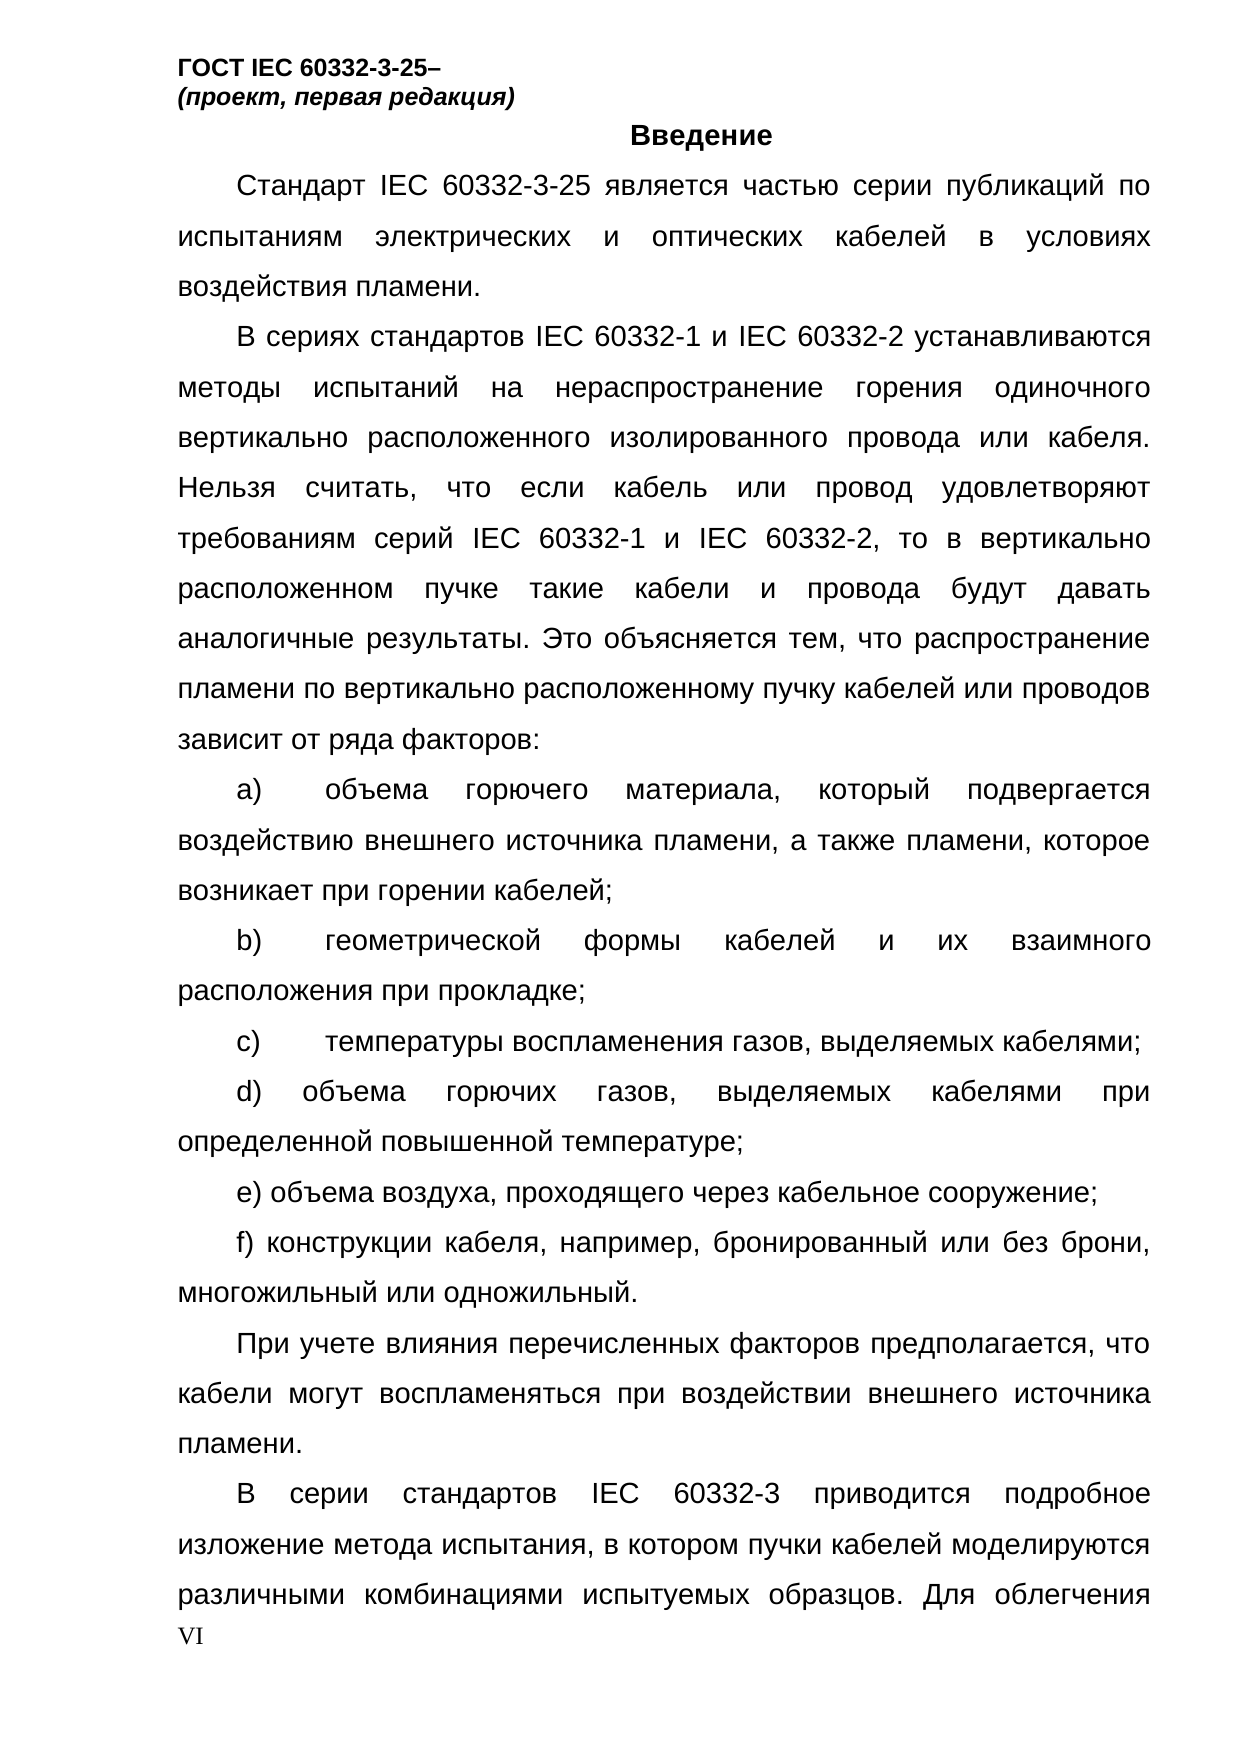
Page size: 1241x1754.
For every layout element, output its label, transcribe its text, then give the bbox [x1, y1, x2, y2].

text Стандарт IEC 60332-3-25 является частью серии публикаций по испытаниям электрических и оптических кабелей в условиях воздействия пламени. [177, 168, 1152, 303]
text b) геометрической формы кабелей и их взаимного расположения при прокладке; [177, 923, 1152, 1007]
subtitle Введение [177, 118, 1152, 152]
text При учете влияния перечисленных факторов предполагается, что кабели могут воспламеняться при воздействии внешнего источника пламени. [177, 1326, 1152, 1460]
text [177, 1477, 1152, 1611]
text В сериях стандартов IEC 60332-1 и IEC 60332-2 устанавливаются методы испытаний на нераспространение горения одиночного вертикально расположенного изолированного провода или кабеля. Нельзя считать, что если кабель или провод удовлетворяют требованиям серий IEC 60332-1 и IEC 60332-2, то в вертикально расположенном пучке такие кабели и провода будут давать аналогичные результаты. Это объясняется тем, что распространение пламени по вертикально расположенному пучку кабелей или проводов зависит от ряда факторов: [177, 319, 1152, 755]
text а) объема горючего материала, который подвергается воздействию внешнего источника пламени, а также пламени, которое возникает при горении кабелей; [177, 772, 1152, 906]
text с) температуры воспламенения газов, выделяемых кабелями; [177, 1024, 1152, 1057]
text f) конструкции кабеля, например, бронированный или без брони, многожильный или одножильный. [177, 1225, 1152, 1309]
text е) объема воздуха, проходящего через кабельное сооружение; [177, 1175, 1152, 1208]
text d) объема горючих газов, выделяемых кабелями при определенной повышенной температуре; [177, 1074, 1152, 1158]
